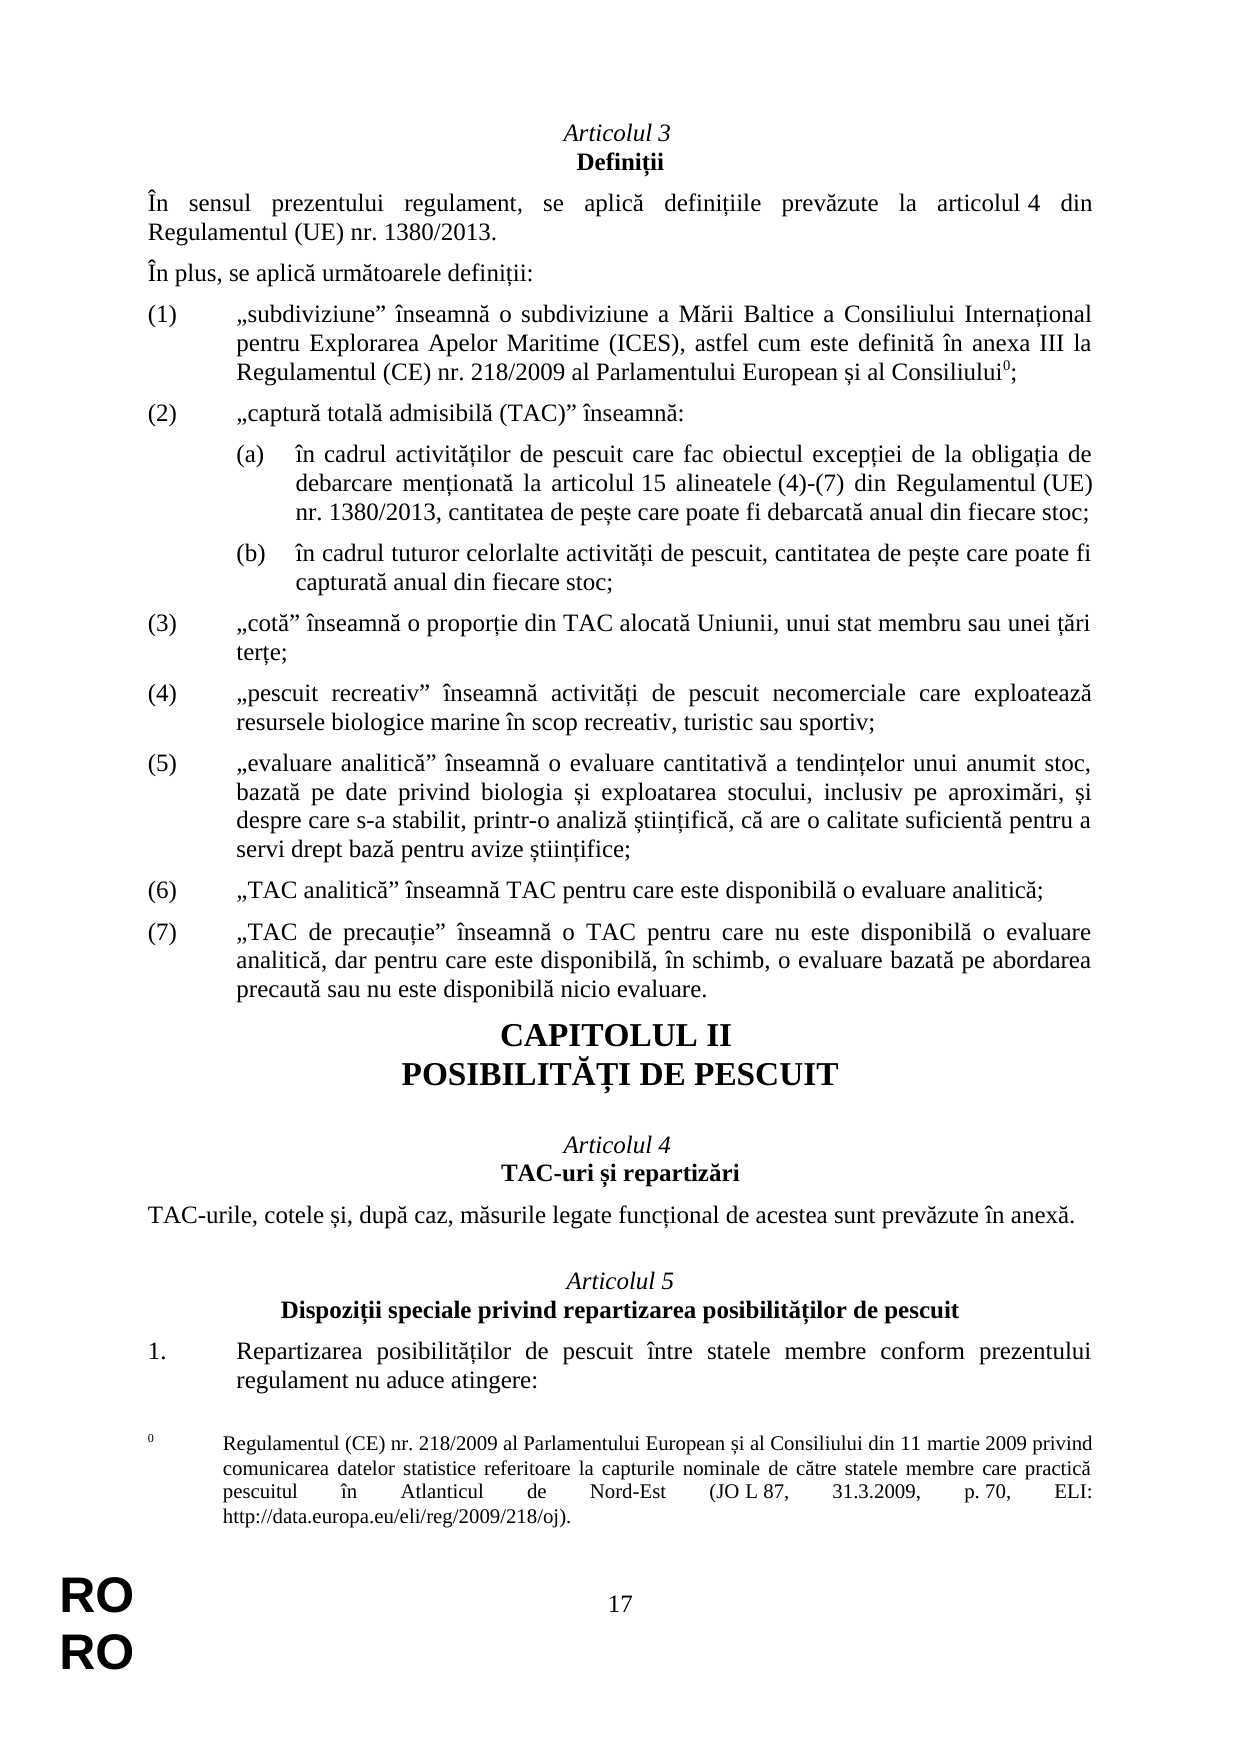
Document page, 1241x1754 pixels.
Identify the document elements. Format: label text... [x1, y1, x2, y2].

text (6) „TAC analitică” înseamnă TAC pentru care este disponibilă o evaluare analitică; [148, 876, 1092, 904]
text TAC-urile, cotele și, după caz, măsurile legate funcțional de acestea sunt prevăzute în anexă. [148, 1200, 1092, 1228]
title CAPITOLUL II POSIBILITĂȚI DE PESCUIT [148, 1016, 1092, 1092]
text (4) „pescuit recreativ” înseamnă activități de pescuit necomerciale care exploatează resursele biologice marine în scop recreativ, turistic sau sportiv; [148, 678, 1092, 736]
text (1) „subdiviziune” înseamnă o subdiviziune a Mării Baltice a Consiliului Internațional pentru Explorarea Apelor Maritime (ICES), astfel cum este definită în anexa III la Regulamentul (CE) nr. 218/2009 al Parlamentului European și al Consiliului; [148, 299, 1092, 386]
text Articolul 3 Definiții [148, 118, 1092, 176]
text 1. Repartizarea posibilităților de pescuit între statele membre conform prezentului regulament nu aduce atingere: [148, 1336, 1092, 1393]
text (7) „TAC de precauție” înseamnă o TAC pentru care nu este disponibilă o evaluare analitică, dar pentru care este disponibilă, în schimb, o evaluare bazată pe abordarea precaută sau nu este disponibilă nicio evaluare. [148, 917, 1092, 1003]
text (2) „captură totală admisibilă (TAC)” înseamnă: [148, 398, 1092, 427]
text (5) „evaluare analitică” înseamnă o evaluare cantitativă a tendințelor unui anumit stoc, bazată pe date privind biologia și exploatarea stocului, inclusiv pe aproximări, și despre care s-a stabilit, printr-o analiză științifică, că are o calitate suficientă pentru a servi drept bază pentru avize științifice; [148, 748, 1092, 863]
text Articolul 5 Dispoziții speciale privind repartizarea posibilităților de pescuit [148, 1266, 1092, 1323]
text Articolul 4 TAC-uri și repartizări [148, 1130, 1092, 1187]
text (b) în cadrul tuturor celorlalte activități de pescuit, cantitatea de pește care poate fi capturată anual din fiecare stoc; [236, 538, 1092, 596]
text (a) în cadrul activităților de pescuit care fac obiectul excepției de la obligația de debarcare menționată la articolul 15 alineatele (4)-(7) din Regulamentul (UE) nr. 1380/2013, cantitatea de pește care poate fi debarcată anual din fiecare stoc; [236, 439, 1092, 526]
text În plus, se aplică următoarele definiții: [148, 258, 1092, 287]
text În sensul prezentului regulament, se aplică definițiile prevăzute la articolul 4 din Regulamentul (UE) nr. 1380/2013. [148, 188, 1092, 246]
text (3) „cotă” înseamnă o proporție din TAC alocată Uniunii, unui stat membru sau unei țări terțe; [148, 608, 1092, 666]
